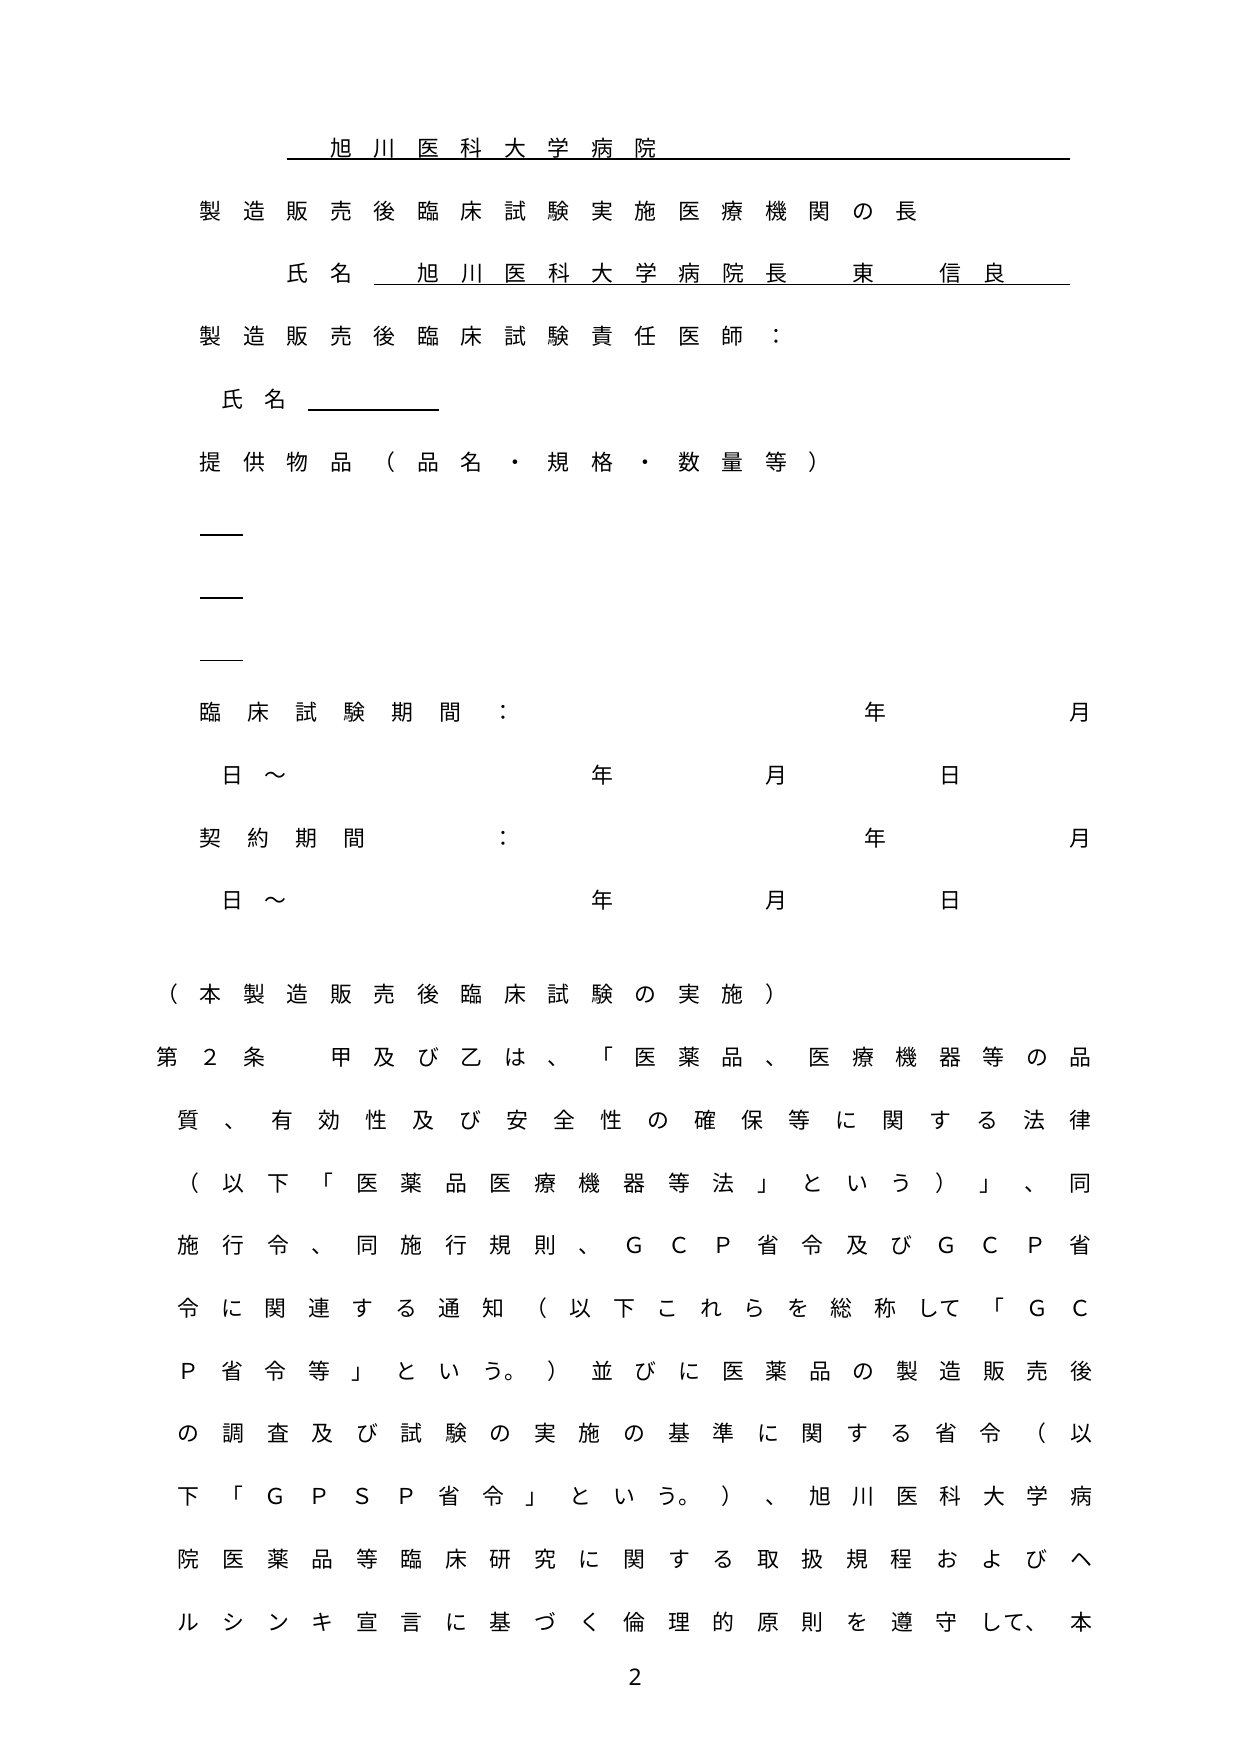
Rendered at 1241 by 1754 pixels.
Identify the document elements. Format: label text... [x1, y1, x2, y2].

text （本製造販売後臨床試験の実施） [156, 962, 1114, 1025]
text 提供物品（品名・規格・数量等） [178, 429, 1114, 492]
text 製造販売後臨床試験実施医療機関の長 [156, 178, 1114, 241]
text 旭川医科大学病院 [156, 115, 1114, 178]
text 製造販売後臨床試験責任医師： 氏名 [178, 303, 1114, 429]
text 臨床試験期間： 年 月 日～ 年 月 日 [178, 680, 1114, 805]
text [156, 1025, 1114, 1652]
text 氏名 旭川医科大学病院長 東 信良 [156, 241, 1114, 303]
text 契約期間 ： 年 月 日～ 年 月 日 [178, 805, 1114, 931]
